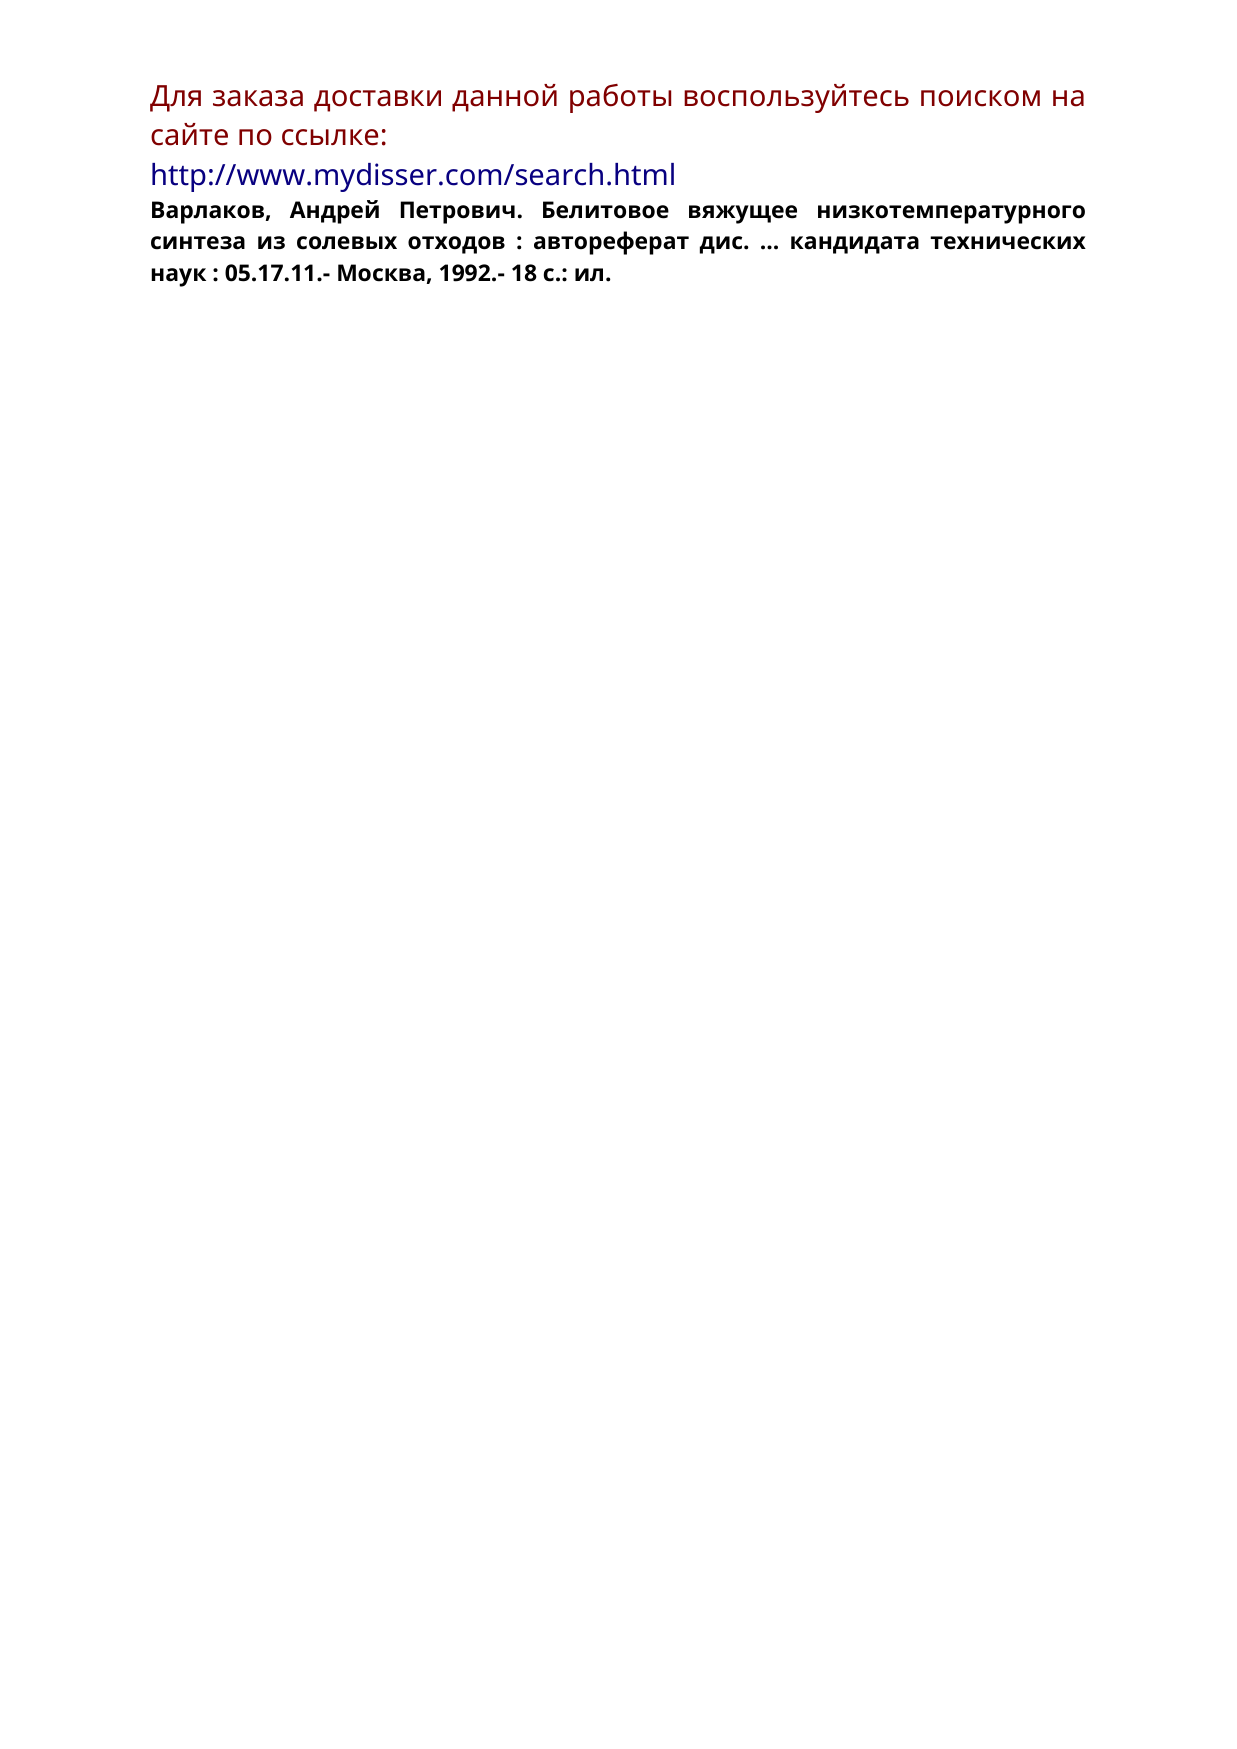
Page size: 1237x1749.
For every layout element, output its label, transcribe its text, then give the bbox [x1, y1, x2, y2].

text Варлаков, Андрей Петрович. Белитовое вяжущее низкотемпературного синтеза из солевых отходов : автореферат дис. ... кандидата технических наук : 05.17.11.- Москва, 1992.- 18 с.: ил. [150, 194, 1086, 288]
